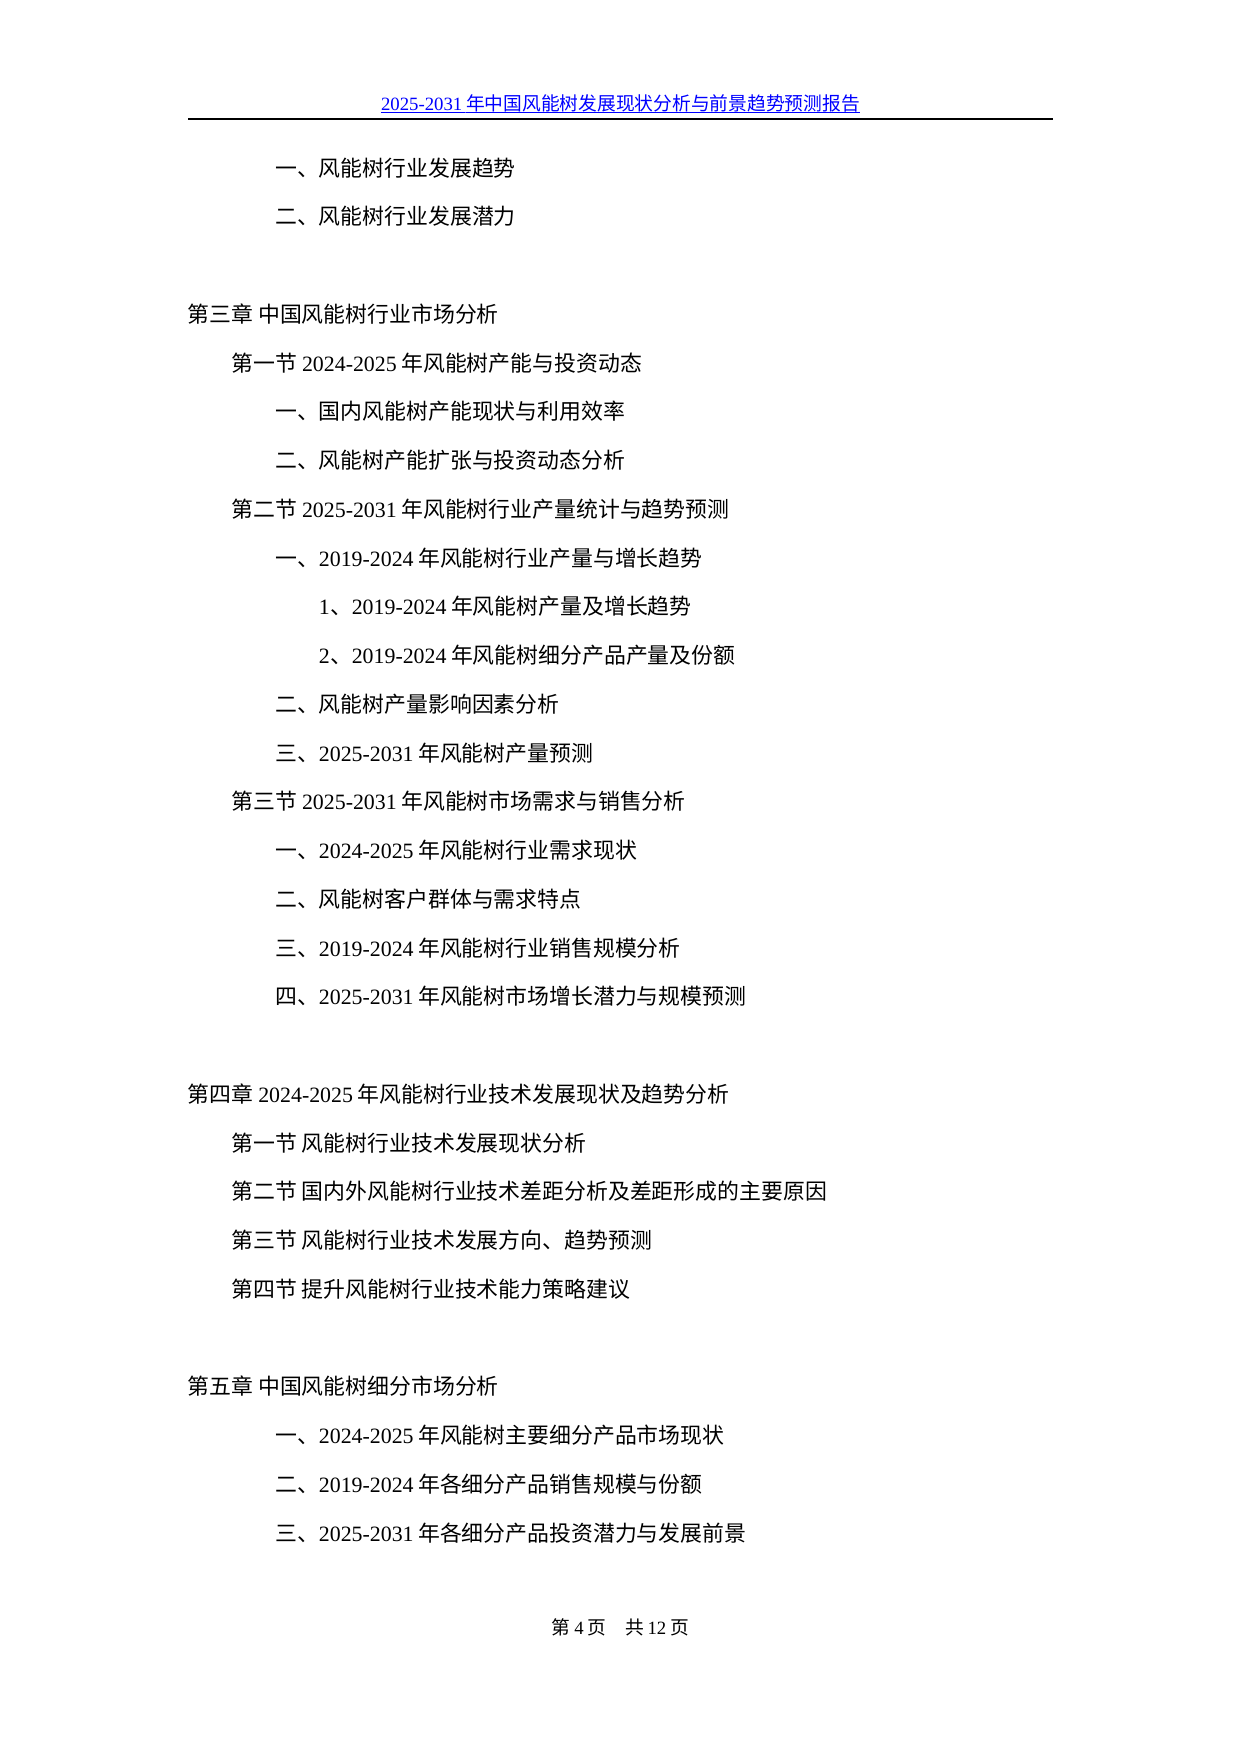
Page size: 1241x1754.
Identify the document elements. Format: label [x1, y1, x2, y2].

text [187, 150, 1053, 1548]
